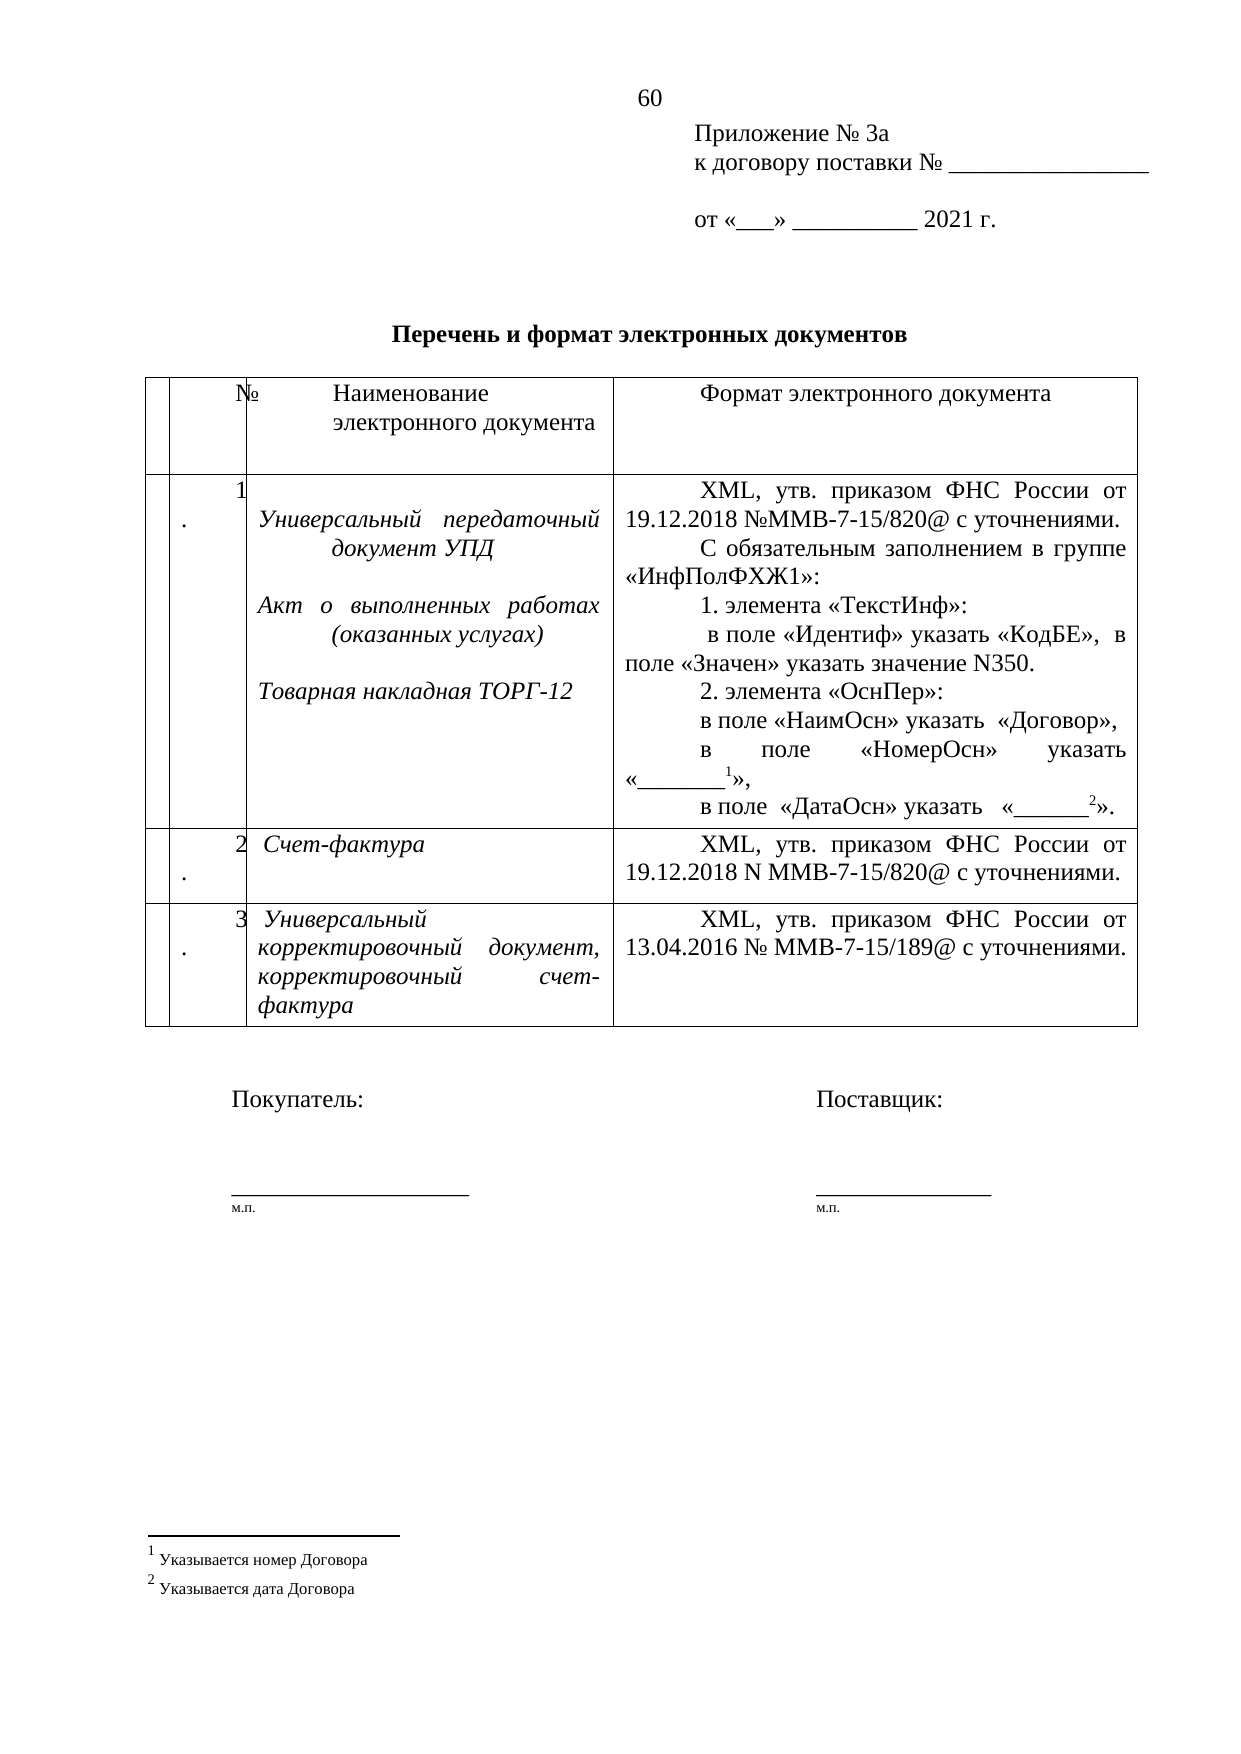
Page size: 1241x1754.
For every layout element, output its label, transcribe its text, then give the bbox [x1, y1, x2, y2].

table_cell 1. [170, 475, 246, 828]
table_header [146, 378, 169, 474]
table_cell Покупатель: ___________________ м.п. [145, 1027, 730, 1228]
table_header № [170, 378, 246, 474]
table_cell XML, утв. приказом ФНС России от 19.12.2018 №ММВ-7-15/820@ с уточнениями. С обязательным заполнением в группе «ИнфПолФХЖ1»: 1. элемента «ТекстИнф»: в поле «Идентиф» указать «КодБЕ», в поле «Значен» указать значение N350. 2. элемента «ОснПер»: в поле «НаимОсн» указать «Договор», в поле «НомерОсн» указать «_______», в поле «ДатаОсн» указать «______». [614, 475, 1137, 828]
table_cell Счет-фактура [247, 829, 613, 903]
table_cell 3. [170, 904, 246, 1026]
text Приложение № 3а к договору поставки № ________________ от «___» __________ 2021 г. [694, 118, 1152, 233]
table_cell XML, утв. приказом ФНС России от 13.04.2016 № ММВ-7-15/189@ с уточнениями. [614, 904, 1137, 1026]
table_cell 2. [170, 829, 246, 903]
table_header Формат электронного документа [614, 378, 1137, 474]
text Перечень и формат электронных документов [148, 319, 1152, 348]
table_cell Универсальный передаточный документ УПД Акт о выполненных работах (оказанных услугах) Товарная накладная ТОРГ-12 [247, 475, 613, 828]
table_cell Универсальный корректировочный документ, корректировочный счет-фактура [247, 904, 613, 1026]
table_cell Поставщик: ______________ м.п. [730, 1026, 1172, 1228]
table_header Наименование электронного документа [247, 378, 613, 474]
table_cell [146, 904, 169, 1026]
table_cell XML, утв. приказом ФНС России от 19.12.2018 N ММВ-7-15/820@ с уточнениями. [614, 829, 1137, 903]
table_cell [146, 829, 169, 903]
table_cell [146, 475, 169, 828]
